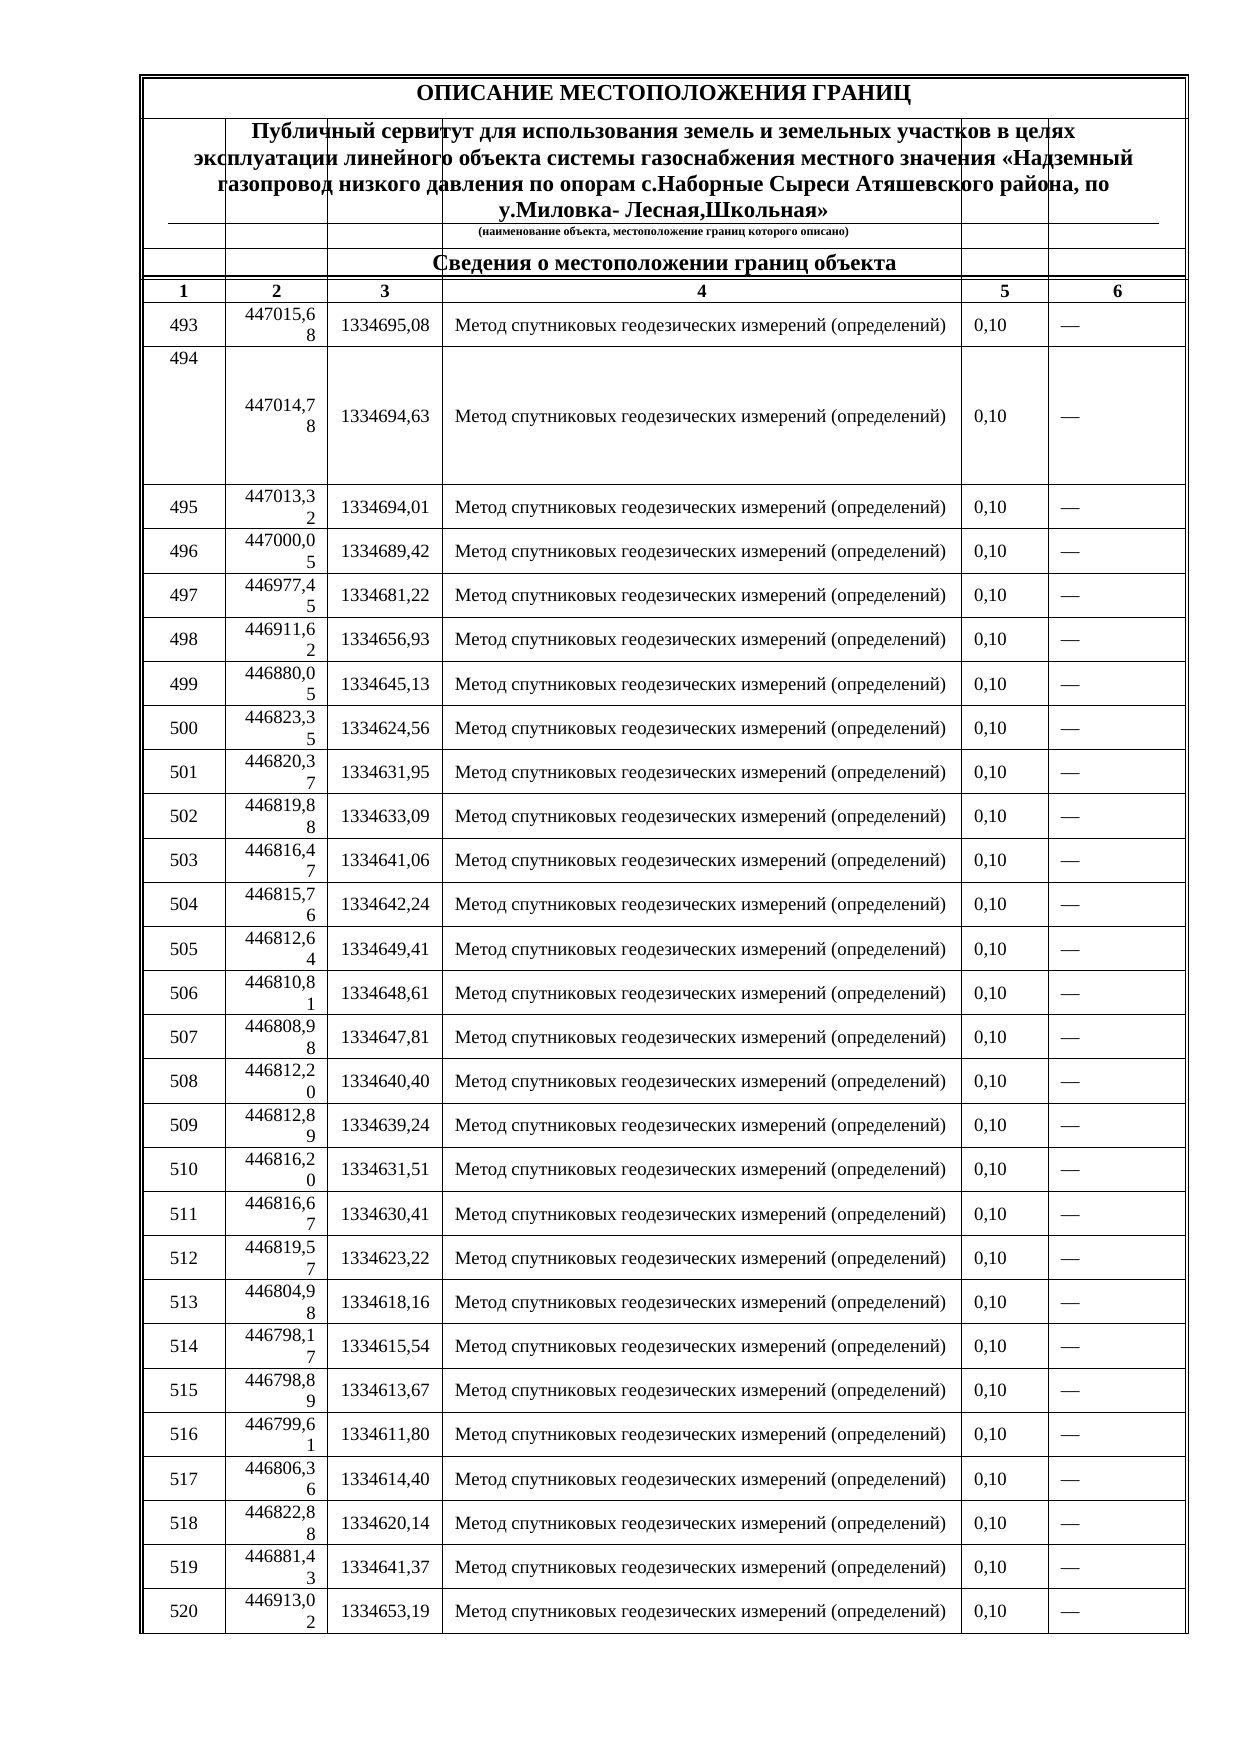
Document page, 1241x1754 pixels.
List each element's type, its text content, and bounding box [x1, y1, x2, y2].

table_header 3 [328, 280, 442, 302]
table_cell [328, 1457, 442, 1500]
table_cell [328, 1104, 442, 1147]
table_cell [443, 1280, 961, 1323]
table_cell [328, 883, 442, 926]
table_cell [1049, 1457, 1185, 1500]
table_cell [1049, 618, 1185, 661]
table_header 4 [443, 119, 961, 223]
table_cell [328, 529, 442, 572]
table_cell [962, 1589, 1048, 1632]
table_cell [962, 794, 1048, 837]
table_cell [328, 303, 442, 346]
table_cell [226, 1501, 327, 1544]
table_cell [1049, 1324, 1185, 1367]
table_header 6 [1049, 249, 1185, 275]
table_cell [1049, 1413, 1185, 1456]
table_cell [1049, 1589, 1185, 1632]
table_header 6 [1049, 119, 1185, 248]
table_header 1 [144, 119, 225, 248]
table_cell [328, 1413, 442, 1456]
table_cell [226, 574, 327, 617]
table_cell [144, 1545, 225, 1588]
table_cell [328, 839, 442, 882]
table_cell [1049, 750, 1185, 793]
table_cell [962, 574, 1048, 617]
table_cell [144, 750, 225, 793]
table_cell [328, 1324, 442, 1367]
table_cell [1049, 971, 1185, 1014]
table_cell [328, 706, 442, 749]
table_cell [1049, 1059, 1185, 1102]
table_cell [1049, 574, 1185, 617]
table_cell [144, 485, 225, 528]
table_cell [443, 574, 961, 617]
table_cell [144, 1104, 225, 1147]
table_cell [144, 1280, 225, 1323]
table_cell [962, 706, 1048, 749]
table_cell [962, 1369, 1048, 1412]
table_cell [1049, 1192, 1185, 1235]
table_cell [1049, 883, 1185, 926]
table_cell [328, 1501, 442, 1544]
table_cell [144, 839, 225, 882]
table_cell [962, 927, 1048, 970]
table_header 1 [144, 249, 225, 275]
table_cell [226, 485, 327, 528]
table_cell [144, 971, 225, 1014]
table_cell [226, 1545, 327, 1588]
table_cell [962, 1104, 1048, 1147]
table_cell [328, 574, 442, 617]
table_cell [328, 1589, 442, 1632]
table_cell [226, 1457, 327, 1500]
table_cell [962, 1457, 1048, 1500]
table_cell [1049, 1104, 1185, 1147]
table_header 3 [328, 119, 442, 223]
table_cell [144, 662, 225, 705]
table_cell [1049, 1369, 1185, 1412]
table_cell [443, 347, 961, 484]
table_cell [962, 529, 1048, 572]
table_header 5 [962, 280, 1048, 302]
table_header 5 [962, 119, 1048, 223]
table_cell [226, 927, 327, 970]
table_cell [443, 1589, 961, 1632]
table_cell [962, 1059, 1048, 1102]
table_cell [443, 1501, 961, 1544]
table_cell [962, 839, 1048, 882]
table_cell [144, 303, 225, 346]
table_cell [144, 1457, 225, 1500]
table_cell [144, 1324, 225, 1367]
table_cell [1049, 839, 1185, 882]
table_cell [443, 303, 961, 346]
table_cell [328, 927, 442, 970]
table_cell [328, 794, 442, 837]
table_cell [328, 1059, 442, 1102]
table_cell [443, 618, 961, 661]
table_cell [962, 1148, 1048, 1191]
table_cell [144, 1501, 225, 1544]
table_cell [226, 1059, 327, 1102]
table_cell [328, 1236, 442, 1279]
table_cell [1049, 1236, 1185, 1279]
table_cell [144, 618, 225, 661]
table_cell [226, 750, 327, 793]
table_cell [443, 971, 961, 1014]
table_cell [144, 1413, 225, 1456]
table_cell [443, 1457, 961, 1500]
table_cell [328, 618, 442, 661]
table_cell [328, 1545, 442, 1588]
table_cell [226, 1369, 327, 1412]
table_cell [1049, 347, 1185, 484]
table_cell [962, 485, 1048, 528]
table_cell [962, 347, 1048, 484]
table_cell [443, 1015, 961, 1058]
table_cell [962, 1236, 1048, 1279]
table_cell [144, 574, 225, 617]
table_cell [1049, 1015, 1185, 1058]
table_header 2 [226, 280, 327, 302]
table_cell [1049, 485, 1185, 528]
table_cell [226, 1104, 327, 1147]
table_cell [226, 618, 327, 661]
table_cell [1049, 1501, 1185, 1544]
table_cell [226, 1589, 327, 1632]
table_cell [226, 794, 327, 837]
table_header 1 [144, 280, 225, 302]
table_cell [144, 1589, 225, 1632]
table_header 2 [226, 119, 327, 223]
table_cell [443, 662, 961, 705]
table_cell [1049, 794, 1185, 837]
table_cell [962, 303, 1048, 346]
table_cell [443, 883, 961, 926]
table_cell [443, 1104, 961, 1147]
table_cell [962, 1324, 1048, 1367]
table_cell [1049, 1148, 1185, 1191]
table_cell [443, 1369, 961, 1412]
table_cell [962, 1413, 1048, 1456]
table_header 2 [226, 224, 327, 248]
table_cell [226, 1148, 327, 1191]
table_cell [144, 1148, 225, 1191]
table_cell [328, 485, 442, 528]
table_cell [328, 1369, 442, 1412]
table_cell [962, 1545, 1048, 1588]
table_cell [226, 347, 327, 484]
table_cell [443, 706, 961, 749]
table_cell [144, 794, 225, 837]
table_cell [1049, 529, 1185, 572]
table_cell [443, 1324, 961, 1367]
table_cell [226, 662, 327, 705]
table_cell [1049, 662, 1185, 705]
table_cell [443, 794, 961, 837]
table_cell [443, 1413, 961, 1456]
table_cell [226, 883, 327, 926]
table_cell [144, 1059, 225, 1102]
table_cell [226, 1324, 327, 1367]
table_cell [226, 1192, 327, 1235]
table_header 4 [443, 280, 961, 302]
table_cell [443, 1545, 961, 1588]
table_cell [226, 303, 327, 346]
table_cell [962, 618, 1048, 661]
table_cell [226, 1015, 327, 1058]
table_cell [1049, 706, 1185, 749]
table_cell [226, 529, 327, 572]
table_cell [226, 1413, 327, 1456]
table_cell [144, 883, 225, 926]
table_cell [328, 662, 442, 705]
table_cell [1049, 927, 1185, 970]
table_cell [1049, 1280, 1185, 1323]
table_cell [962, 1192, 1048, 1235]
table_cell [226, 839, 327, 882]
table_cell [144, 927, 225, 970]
table_header 4 [443, 224, 961, 248]
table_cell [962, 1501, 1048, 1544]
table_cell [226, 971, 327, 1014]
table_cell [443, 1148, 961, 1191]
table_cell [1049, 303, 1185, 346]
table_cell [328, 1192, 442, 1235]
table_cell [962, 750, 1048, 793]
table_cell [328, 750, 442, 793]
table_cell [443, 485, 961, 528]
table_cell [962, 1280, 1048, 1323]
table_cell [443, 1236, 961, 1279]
table_header 2 [226, 249, 327, 275]
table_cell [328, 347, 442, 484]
table_header 3 [328, 224, 442, 248]
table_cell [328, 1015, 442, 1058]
table_header 6 [1049, 280, 1185, 302]
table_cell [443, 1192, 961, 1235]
table_header 5 [962, 249, 1048, 275]
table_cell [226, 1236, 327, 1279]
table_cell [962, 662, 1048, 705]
table_header 3 [328, 249, 442, 275]
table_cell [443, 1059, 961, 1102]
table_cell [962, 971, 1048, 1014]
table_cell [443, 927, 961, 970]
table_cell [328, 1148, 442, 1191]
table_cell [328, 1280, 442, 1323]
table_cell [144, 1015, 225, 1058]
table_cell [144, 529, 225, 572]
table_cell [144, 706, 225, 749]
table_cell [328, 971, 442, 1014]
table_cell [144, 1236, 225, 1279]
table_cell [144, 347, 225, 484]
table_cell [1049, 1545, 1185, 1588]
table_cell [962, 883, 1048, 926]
table_header 4 [443, 249, 961, 275]
table_header 5 [962, 224, 1048, 248]
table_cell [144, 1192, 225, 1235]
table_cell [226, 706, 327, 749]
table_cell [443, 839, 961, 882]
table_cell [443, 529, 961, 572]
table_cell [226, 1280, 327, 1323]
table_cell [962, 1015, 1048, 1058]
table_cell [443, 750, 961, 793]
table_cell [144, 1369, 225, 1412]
